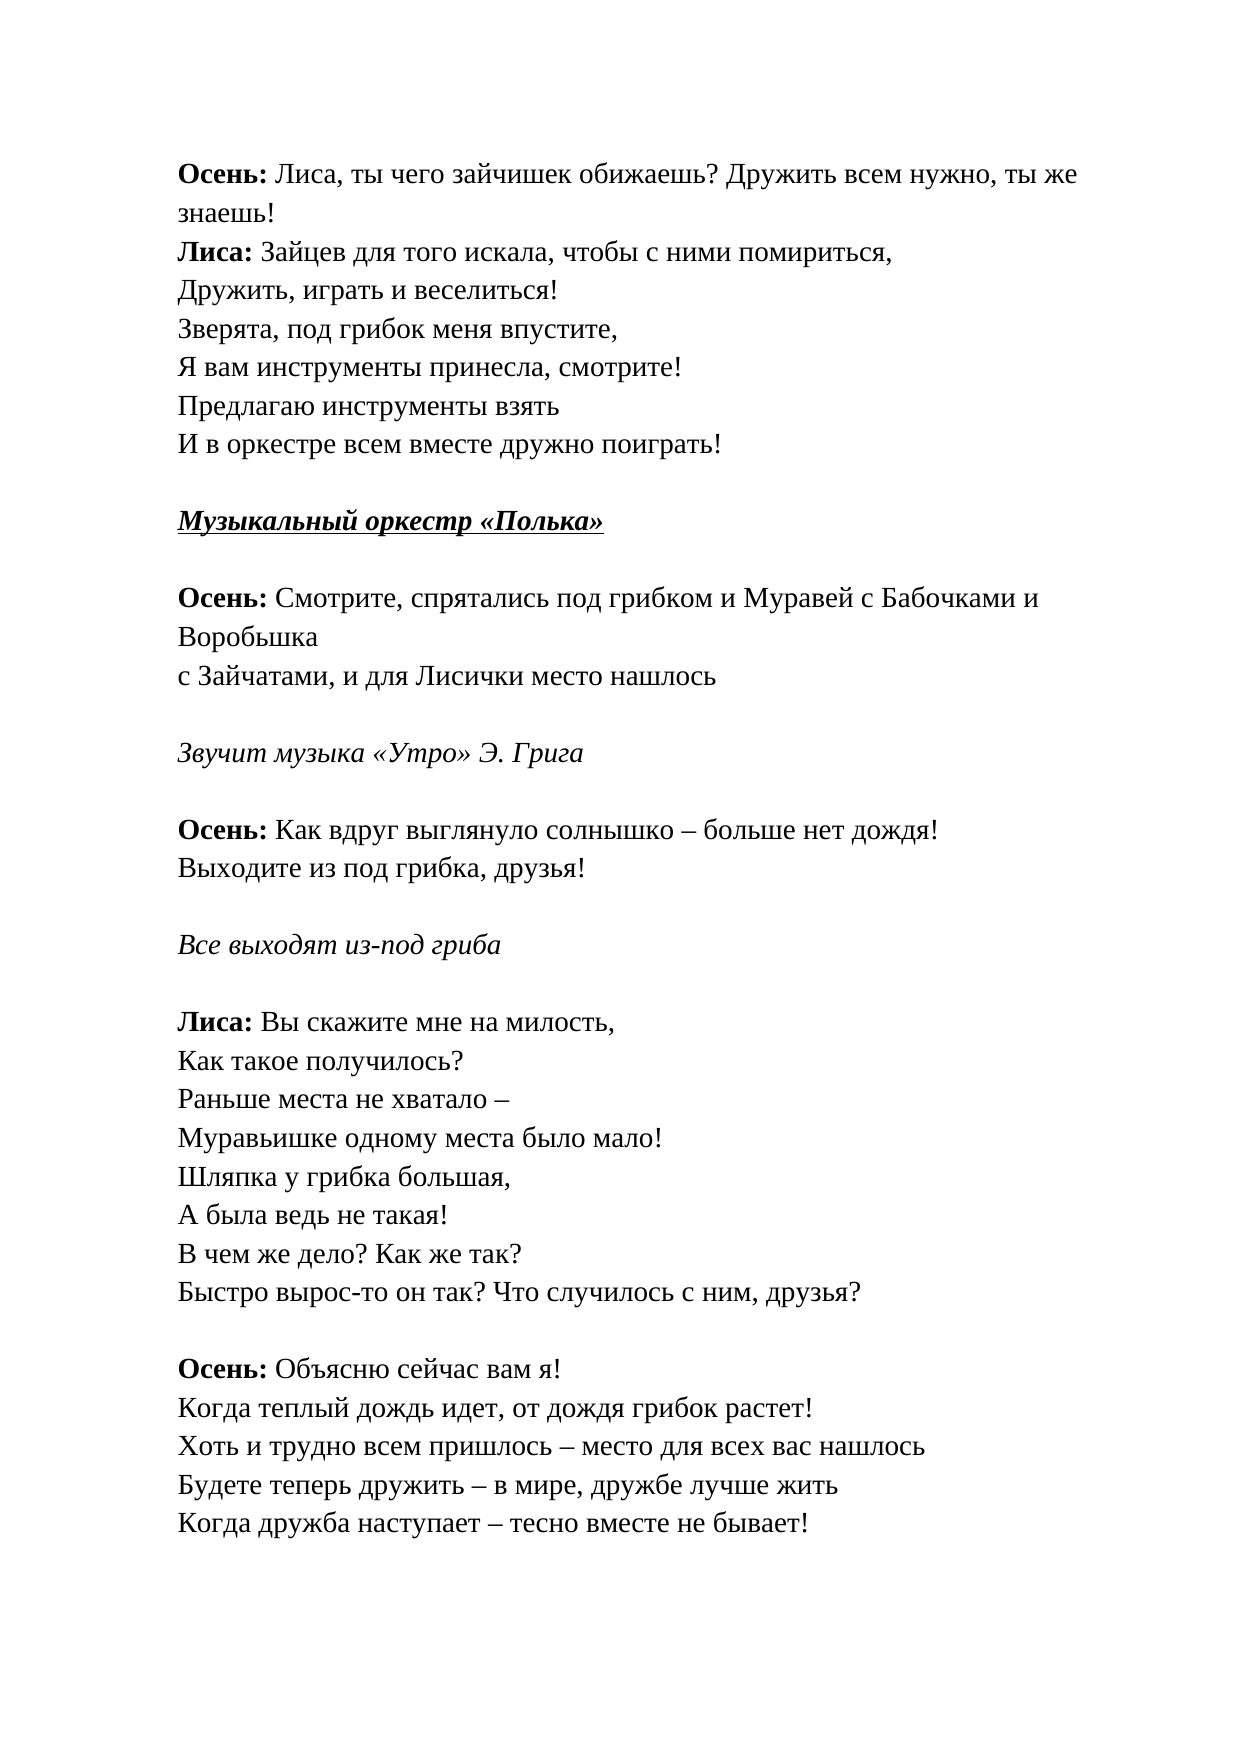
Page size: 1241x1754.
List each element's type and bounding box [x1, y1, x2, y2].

text [177, 118, 1152, 1539]
